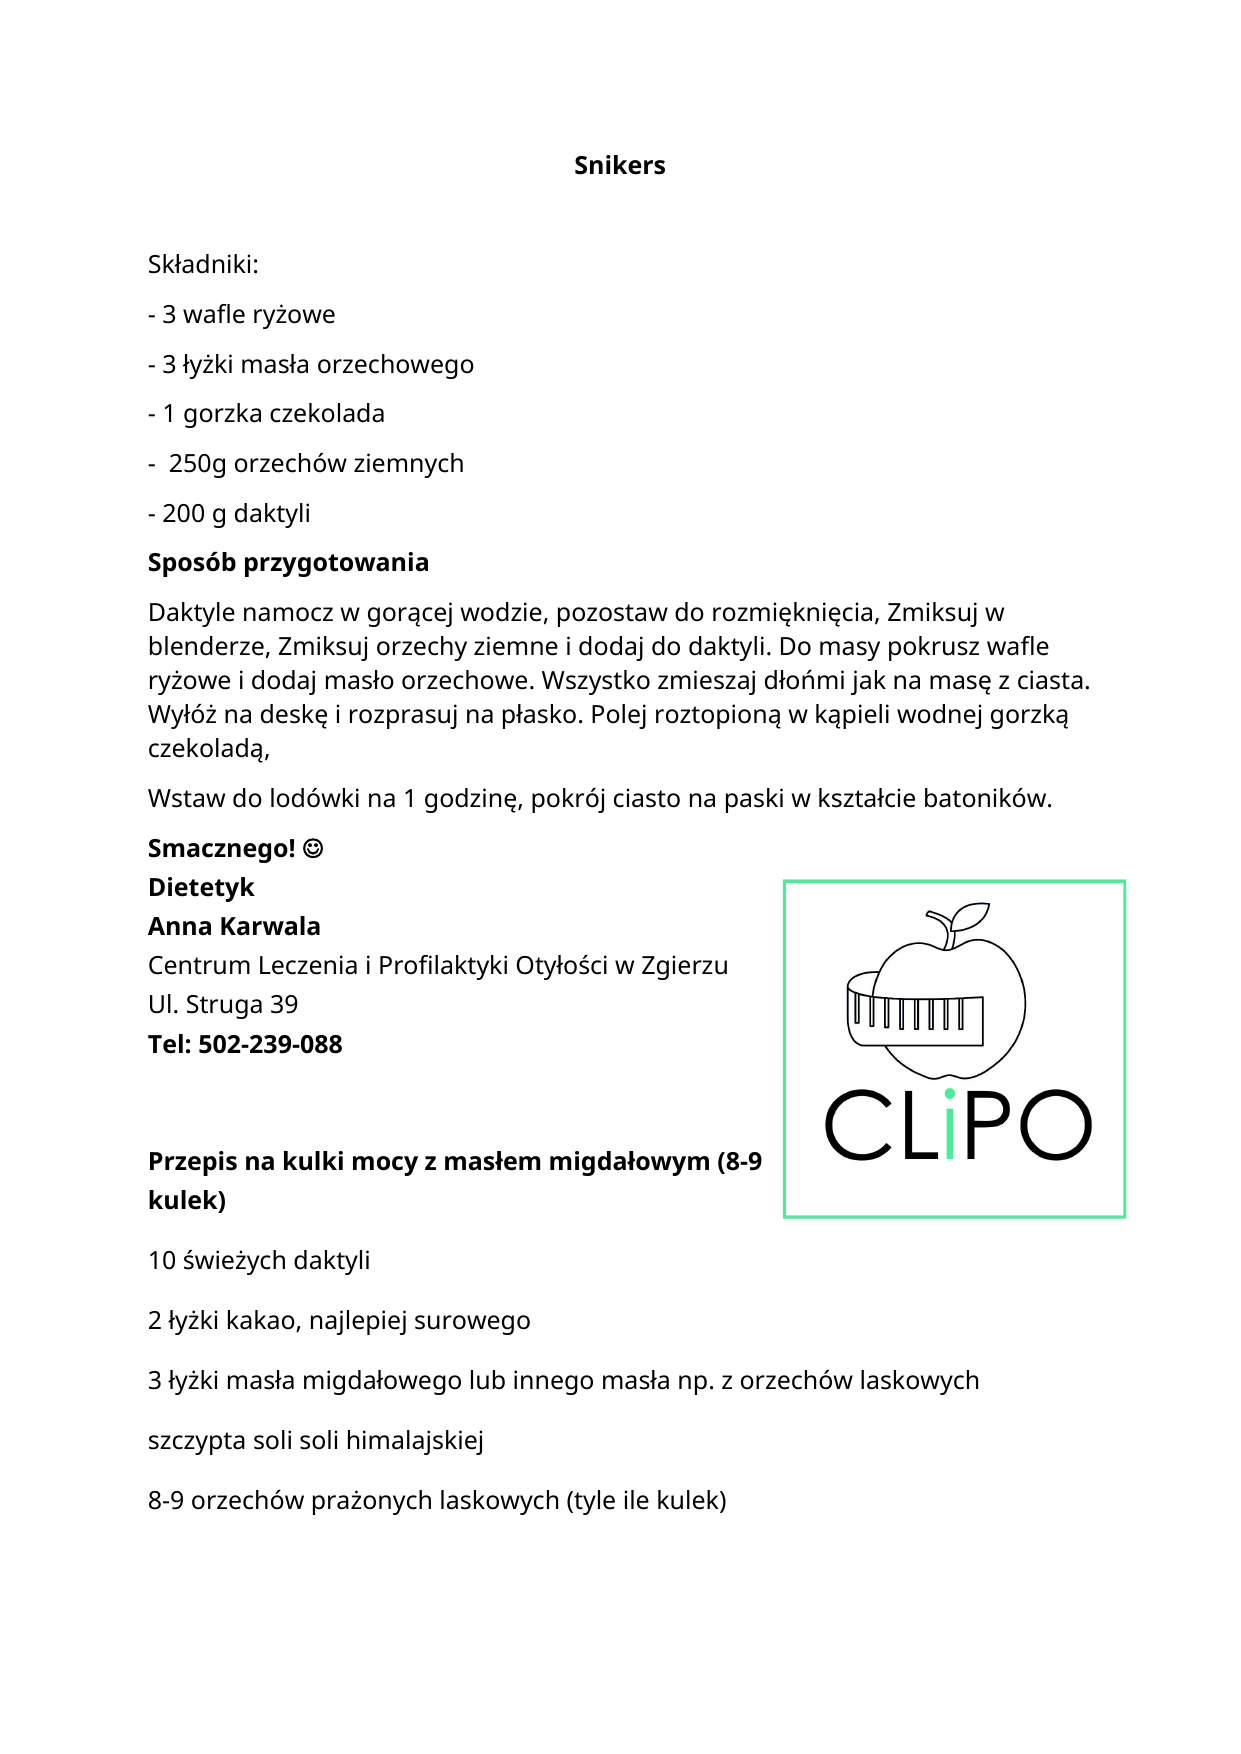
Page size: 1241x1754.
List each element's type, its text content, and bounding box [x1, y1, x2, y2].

text - 200 g daktyli [148, 495, 1093, 529]
text Sposób przygotowania [148, 545, 1093, 579]
text Smacznego! [148, 830, 1093, 864]
text Wstaw do lodówki na 1 godzinę, pokrój ciasto na paski w kształcie batoników. [148, 781, 1093, 815]
text 3 łyżki masła migdałowego lub innego masła np. z orzechów laskowych [148, 1363, 1093, 1397]
text szczypta soli soli himalajskiej [148, 1423, 1093, 1457]
text Tel: 502-239-088 [148, 1026, 782, 1060]
text Przepis na kulki mocy z masłem migdałowym (8-9 kulek) [148, 1144, 782, 1217]
text Składniki: [148, 247, 1093, 281]
picture [782, 879, 1127, 1217]
text - 1 gorzka czekolada [148, 396, 1093, 430]
text Ul. Struga 39 [148, 987, 782, 1021]
text Snikers [148, 148, 1093, 182]
text - 250g orzechów ziemnych [148, 446, 1093, 480]
text 8-9 orzechów prażonych laskowych (tyle ile kulek) [148, 1483, 1093, 1517]
text 10 świeżych daktyli [148, 1243, 1093, 1277]
text Daktyle namocz w gorącej wodzie, pozostaw do rozmięknięcia, Zmiksuj w blenderze, Zmiksuj orzechy ziemne i dodaj do daktyli. Do masy pokrusz wafle ryżowe i dodaj masło orzechowe. Wszystko zmieszaj dłońmi jak na masę z ciasta. Wyłóż na deskę i rozprasuj na płasko. Polej roztopioną w kąpieli wodnej gorzką czekoladą, [148, 595, 1093, 765]
text Dietetyk [148, 869, 1093, 904]
text Anna Karwala [148, 909, 782, 943]
text - 3 wafle ryżowe [148, 297, 1093, 331]
text - 3 łyżki masła orzechowego [148, 346, 1093, 380]
text 2 łyżki kakao, najlepiej surowego [148, 1303, 1093, 1337]
text Centrum Leczenia i Profilaktyki Otyłości w Zgierzu [148, 948, 782, 982]
